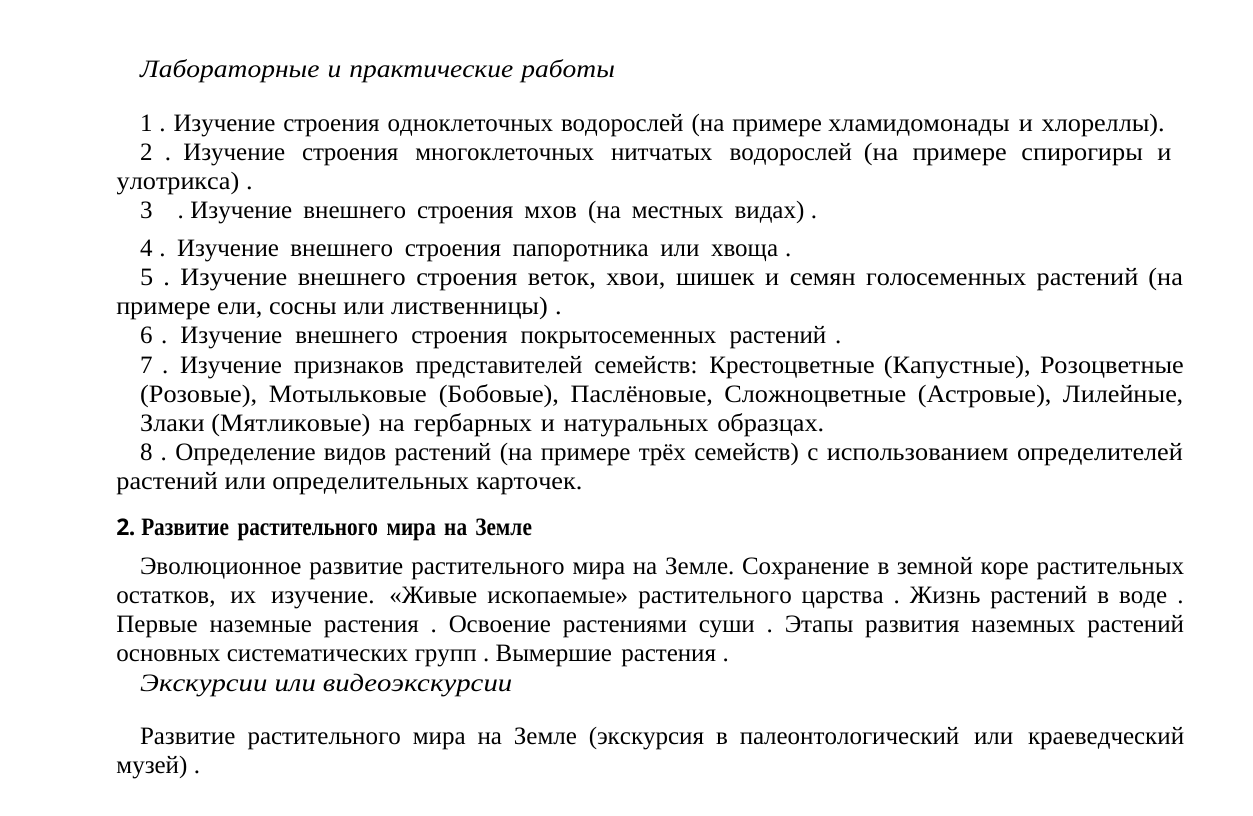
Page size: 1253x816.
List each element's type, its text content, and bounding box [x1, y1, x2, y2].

text 4 . Изучение внешнего строения папоротника или хвоща . [140, 233, 1196, 262]
text 5 . Изучение внешнего строения веток, хвои, шишек и семян голосеменных растений (на примере ели, сосны или лиственницы) . [116, 262, 1184, 320]
list . Изучение внешнего строения мхов (на местных видах) . [140, 195, 1196, 224]
text Экскурсии или видеоэкскурсии [140, 668, 1196, 696]
text 2 . Изучение строения многоклеточных нитчатых водорослей (на примере спирогиры и улотрикса) . [116, 137, 1172, 195]
text Лабораторные и практические работы [140, 54, 1196, 83]
text 1 . Изучение строения одноклеточных водорослей (на примере хламидомонады и хлореллы). [116, 108, 1196, 137]
text 8 . Определение видов растений (на примере трёх семейств) с использованием определителей растений или определительных карточек. [116, 437, 1184, 494]
text 6 . Изучение внешнего строения покрытосеменных растений . [140, 320, 1184, 349]
text 7 . Изучение признаков представителей семейств: Крестоцветные (Капустные), Розоцветные (Розовые), Мотыльковые (Бобовые), Паслёновые, Сложноцветные (Астровые), Лилейные, Злаки (Мятликовые) на гербарных и натуральных образцах. [140, 350, 1184, 436]
text Эволюционное развитие растительного мира на Земле. Сохранение в земной коре растительных остатков, их изучение. «Живые ископаемые» растительного царства . Жизнь растений в воде . Первые наземные растения . Освоение растениями суши . Этапы развития наземных растений основных систематических групп . Вымершие растения . [116, 551, 1184, 667]
text Развитие растительного мира на Земле (экскурсия в палеонтологический или краеведческий музей) . [116, 721, 1184, 779]
subtitle Развитие растительного мира на Земле [116, 511, 1196, 542]
